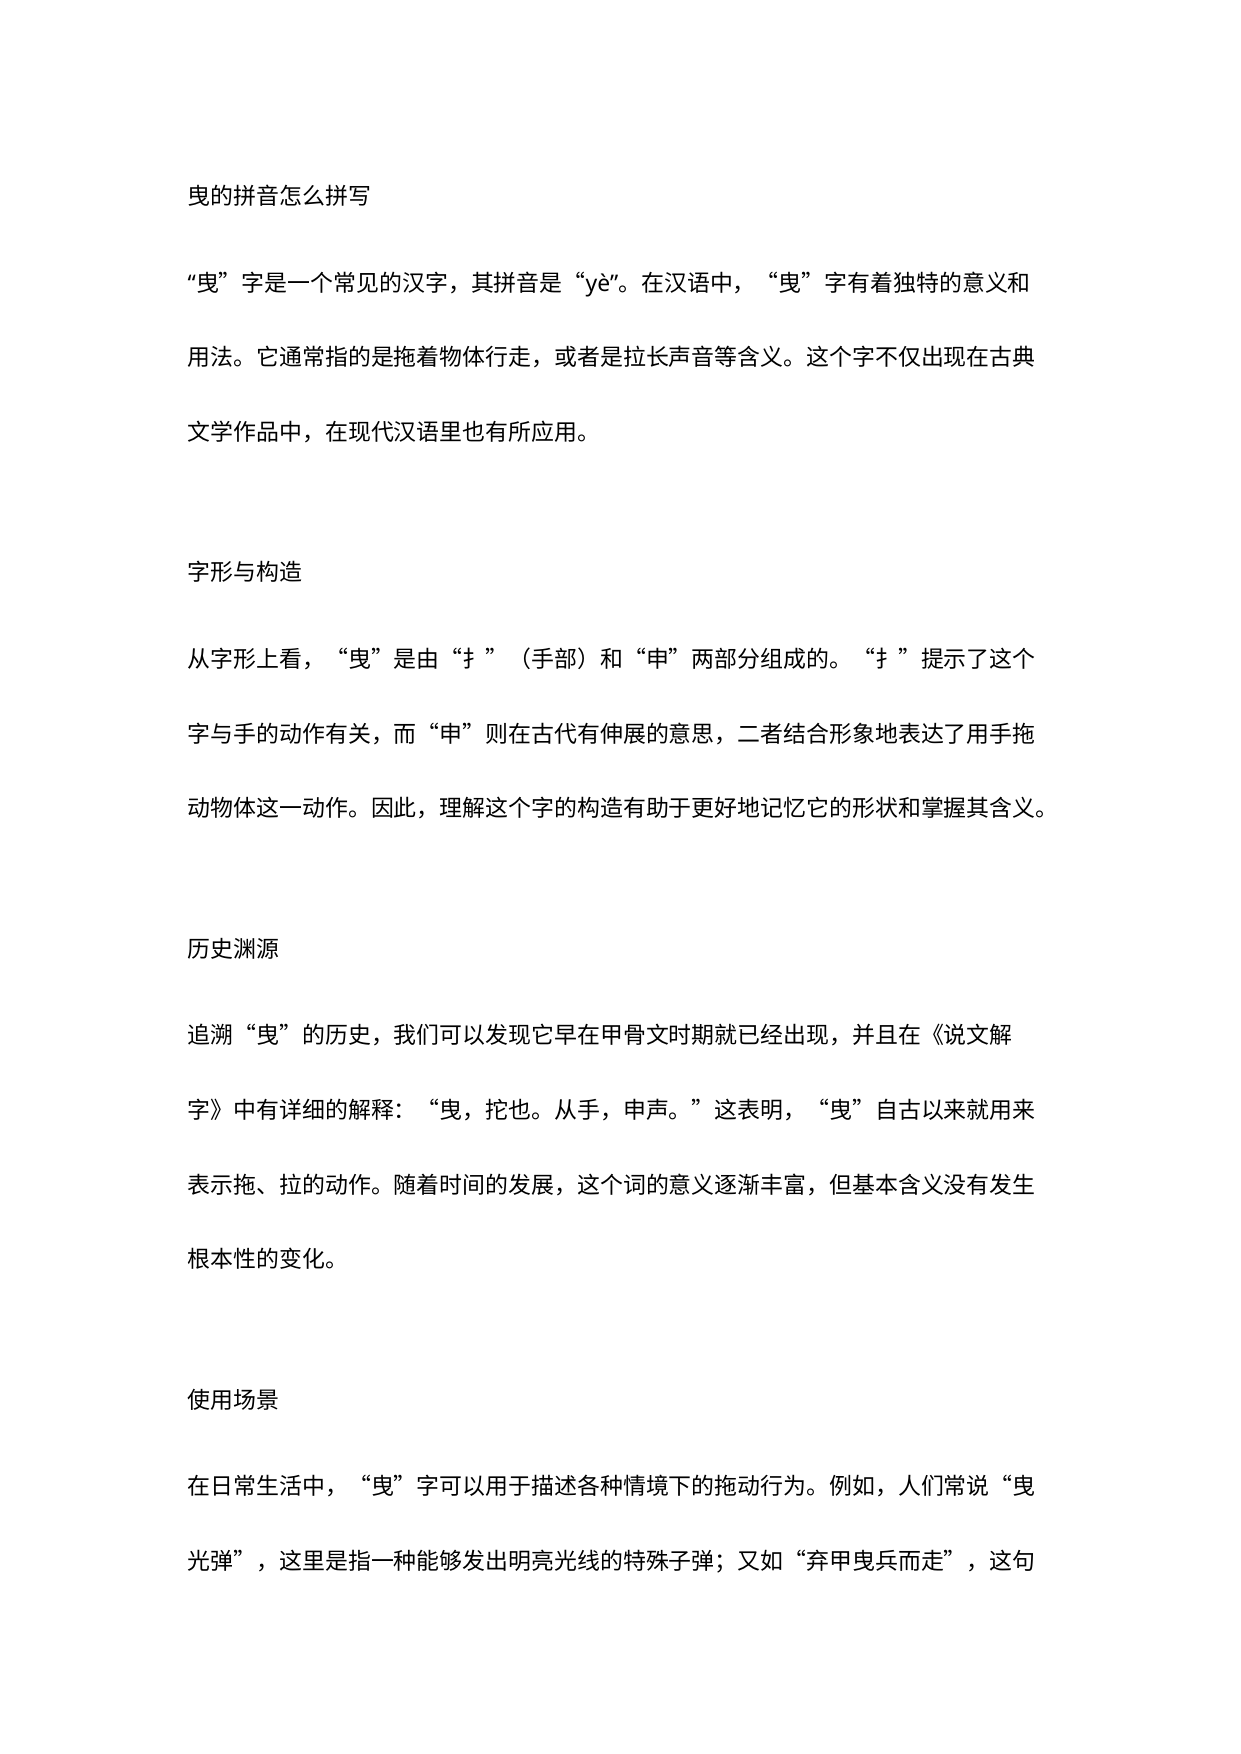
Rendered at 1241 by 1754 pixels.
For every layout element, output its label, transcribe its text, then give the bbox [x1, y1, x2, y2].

text 曳的拼音怎么拼写 [187, 162, 1053, 227]
text 从字形上看，“曳”是由“扌”（手部）和“申”两部分组成的。“扌”提示了这个字与手的动作有关，而“申”则在古代有伸展的意思，二者结合形象地表达了用手拖动物体这一动作。因此，理解这个字的构造有助于更好地记忆它的形状和掌握其含义。 [187, 625, 1053, 839]
text “曳”字是一个常见的汉字，其拼音是“yè”。在汉语中，“曳”字有着独特的意义和用法。它通常指的是拖着物体行走，或者是拉长声音等含义。这个字不仅出现在古典文学作品中，在现代汉语里也有所应用。 [187, 248, 1053, 463]
text 追溯“曳”的历史，我们可以发现它早在甲骨文时期就已经出现，并且在《说文解字》中有详细的解释：“曳，拕也。从手，申声。”这表明，“曳”自古以来就用来表示拖、拉的动作。随着时间的发展，这个词的意义逐渐丰富，但基本含义没有发生根本性的变化。 [187, 1001, 1053, 1290]
text 历史渊源 [187, 915, 1053, 980]
text 字形与构造 [187, 538, 1053, 603]
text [187, 1452, 1053, 1592]
text 使用场景 [187, 1366, 1053, 1431]
